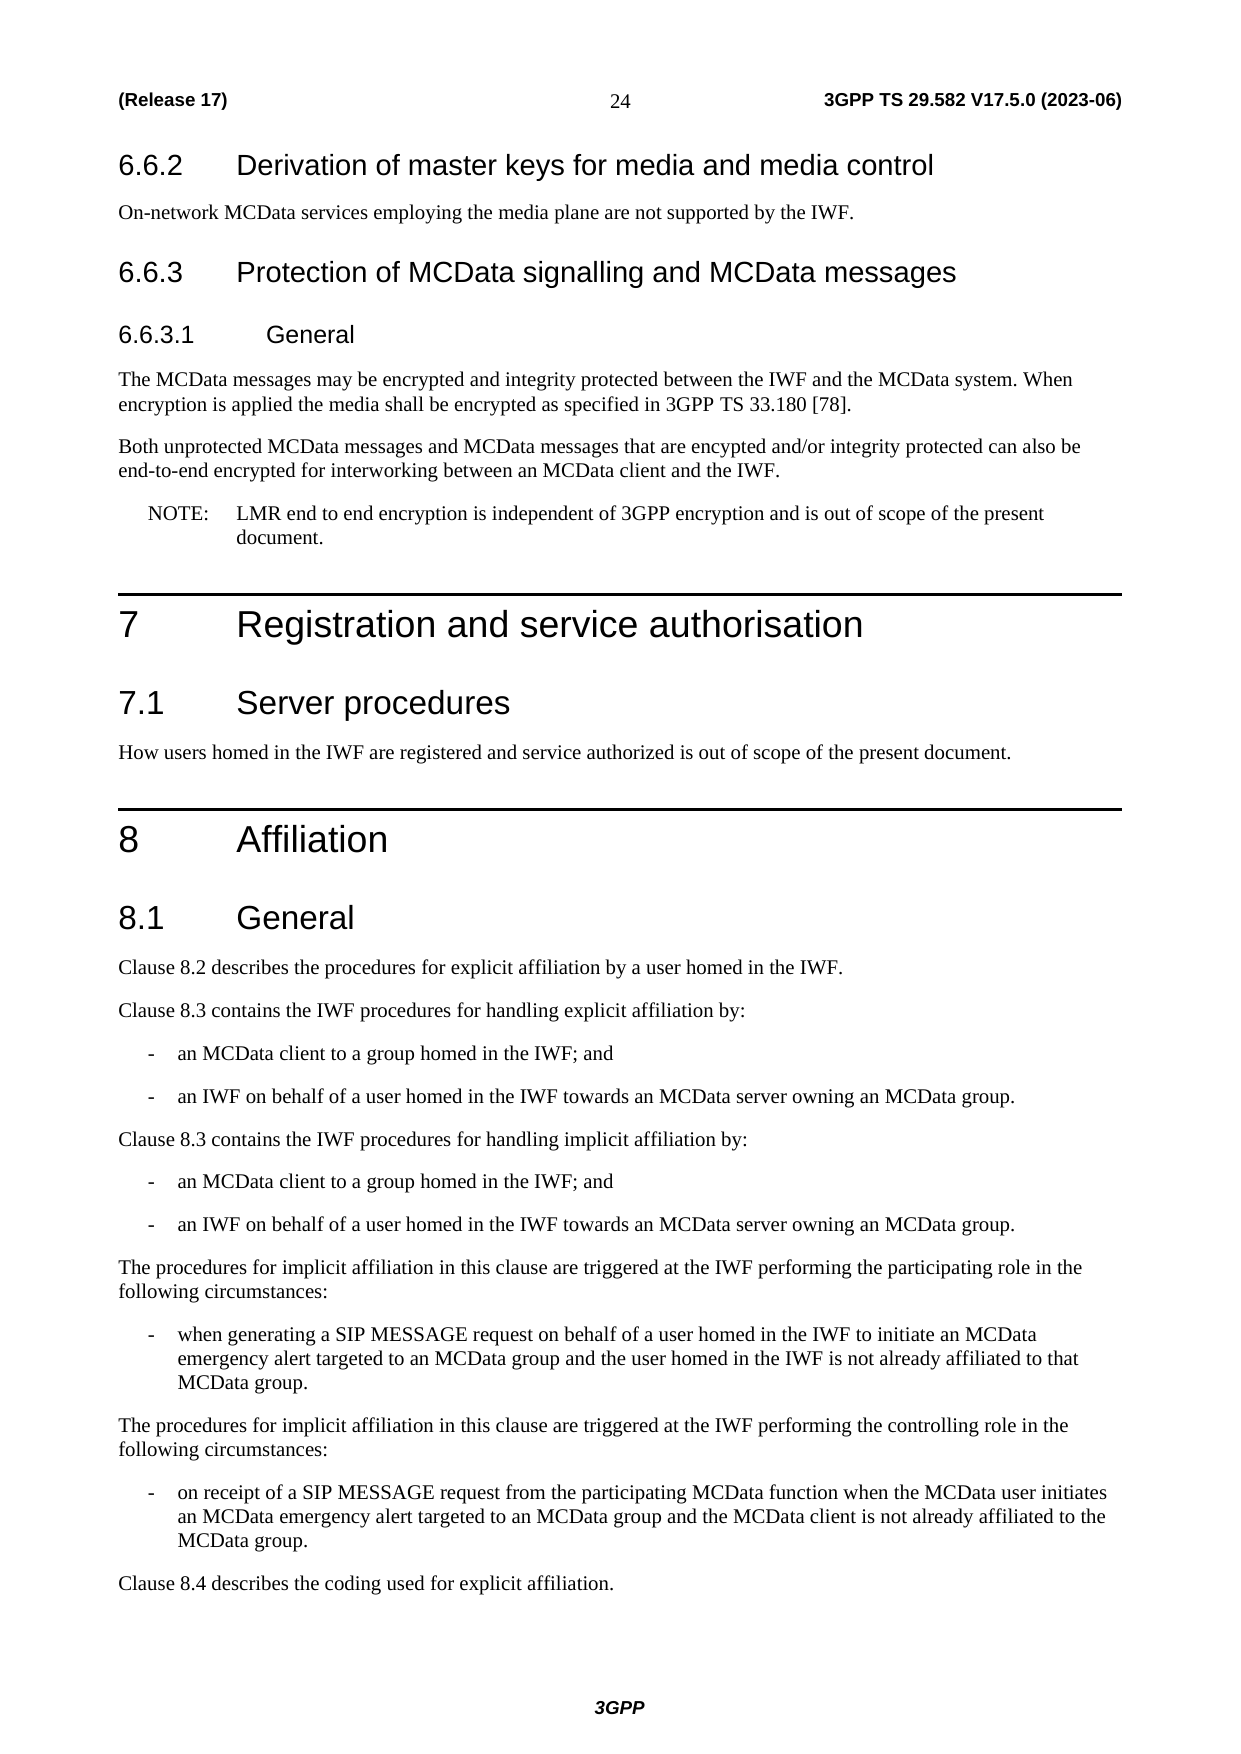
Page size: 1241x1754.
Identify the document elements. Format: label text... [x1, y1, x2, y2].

text The procedures for implicit affiliation in this clause are triggered at the IWF performing the participating role in the following circumstances: [118, 1255, 1122, 1303]
text - an MCData client to a group homed in the IWF; and [148, 1169, 1122, 1193]
text Clause 8.3 contains the IWF procedures for handling explicit affiliation by: [118, 998, 1122, 1022]
text - an MCData client to a group homed in the IWF; and [148, 1041, 1122, 1065]
text - on receipt of a SIP MESSAGE request from the participating MCData function when the MCData user initiates an MCData emergency alert targeted to an MCData group and the MCData client is not already affiliated to the MCData group. [148, 1479, 1122, 1552]
subtitle 6.6.2 Derivation of master keys for media and media control [118, 147, 1122, 181]
subtitle 8 Affiliation [118, 811, 1122, 861]
subtitle 6.6.3 Protection of MCData signalling and MCData messages [118, 255, 1122, 289]
subtitle 6.6.3.1 General [118, 320, 1122, 349]
text - an IWF on behalf of a user homed in the IWF towards an MCData server owning an MCData group. [148, 1084, 1122, 1108]
text - when generating a SIP MESSAGE request on behalf of a user homed in the IWF to initiate an MCData emergency alert targeted to an MCData group and the user homed in the IWF is not already affiliated to that MCData group. [148, 1322, 1122, 1394]
text Clause 8.3 contains the IWF procedures for handling implicit affiliation by: [118, 1126, 1122, 1151]
text Clause 8.4 describes the coding used for explicit affiliation. [118, 1571, 1122, 1594]
text The procedures for implicit affiliation in this clause are triggered at the IWF performing the controlling role in the following circumstances: [118, 1413, 1122, 1461]
text NOTE: LMR end to end encryption is independent of 3GPP encryption and is out of scope of the present document. [148, 501, 1122, 549]
text - an IWF on behalf of a user homed in the IWF towards an MCData server owning an MCData group. [148, 1212, 1122, 1236]
subtitle 7.1 Server procedures [118, 683, 1122, 721]
subtitle 7 Registration and service authorisation [118, 596, 1122, 646]
subtitle 8.1 General [118, 898, 1122, 936]
text The MCData messages may be encrypted and integrity protected between the IWF and the MCData system. When encryption is applied the media shall be encrypted as specified in 3GPP TS 33.180 [78]. [118, 367, 1122, 416]
text Both unprotected MCData messages and MCData messages that are encypted and/or integrity protected can also be end-to-end encrypted for interworking between an MCData client and the IWF. [118, 434, 1122, 482]
text On-network MCData services employing the media plane are not supported by the IWF. [118, 200, 1122, 224]
text Clause 8.2 describes the procedures for explicit affiliation by a user homed in the IWF. [118, 955, 1122, 979]
text How users homed in the IWF are registered and service authorized is out of scope of the present document. [118, 740, 1122, 764]
